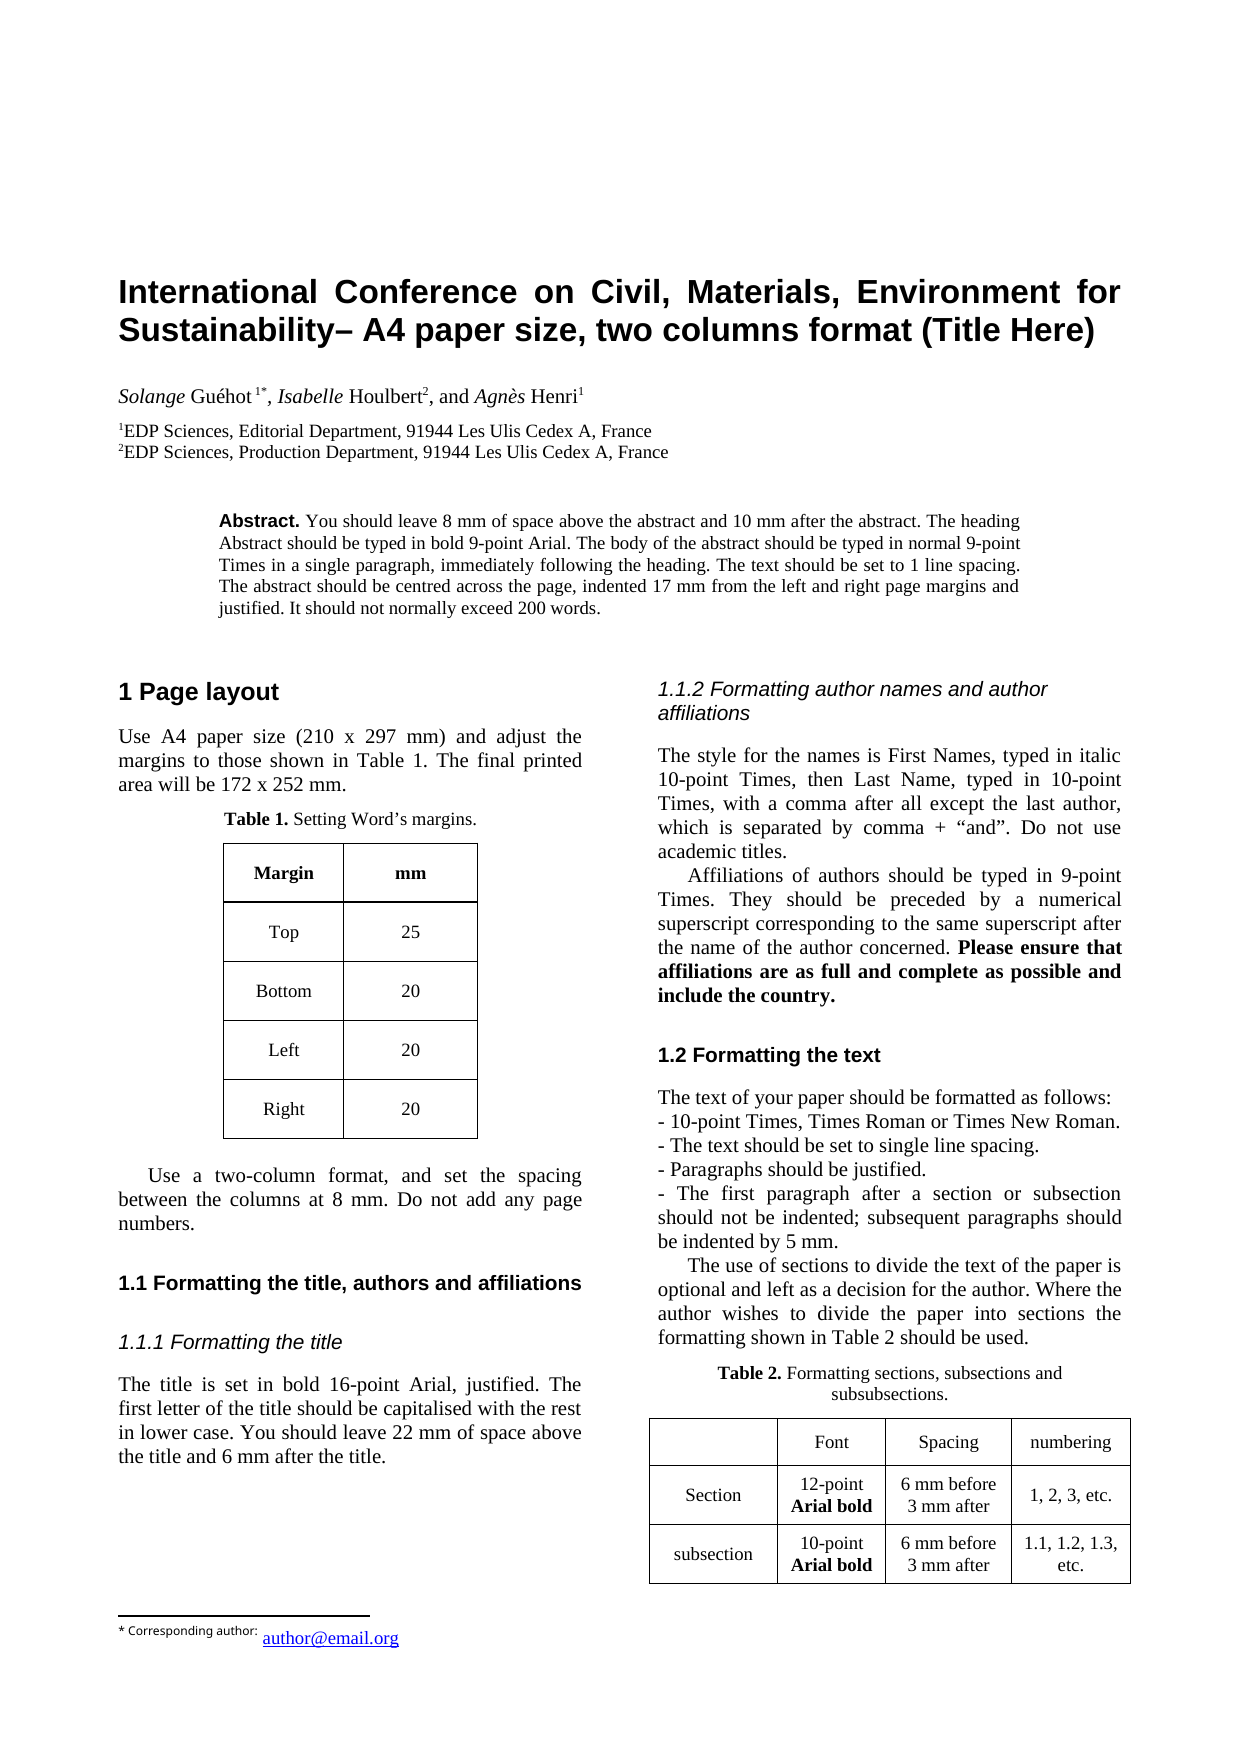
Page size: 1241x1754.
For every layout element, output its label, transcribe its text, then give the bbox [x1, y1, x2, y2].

table_cell Bottom [224, 962, 343, 1019]
text The title is set in bold 16-point Arial, justified. The first letter of the title should be capitalised with the rest in lower case. You should leave 22 mm of space above the title and 6 mm after the title. [118, 1371, 583, 1468]
table_cell 12-point Arial bold [778, 1466, 885, 1524]
table_cell subsection [650, 1525, 777, 1583]
text Page layout [118, 677, 583, 706]
text Use a two-column format, and set the spacing between the columns at . Do not add any page numbers. [118, 1163, 583, 1235]
table_cell 1, 2, 3, etc. [1012, 1466, 1130, 1524]
text Abstract. You should leave 8 mm of space above the abstract and 10 mm after the abstract. The heading Abstract should be typed in bold 9-point Arial. The body of the abstract should be typed in normal 9-point Times in a single paragraph, immediately following the heading. The text should be set to 1 line spacing. The abstract should be centred across the page, indented 17 mm from the left and right page margins and justified. It should not normally exceed 200 words. [218, 510, 1022, 618]
table_cell 1.1, 1.2, 1.3, etc. [1012, 1525, 1130, 1583]
table_cell Left [224, 1021, 343, 1079]
table_cell 10-point Arial bold [778, 1525, 885, 1583]
text The use of sections to divide the text of the paper is optional and left as a decision for the author. Where the author wishes to divide the paper into sections the formatting shown in Table 2 should be used. [658, 1253, 1122, 1349]
table_header mm [344, 844, 477, 901]
text - 10-point Times, Times Roman or Times New Roman. [658, 1109, 1122, 1133]
text 1EDP Sciences, Editorial Department, 91944 Les Ulis Cedex A, France [118, 420, 1122, 441]
table_header Spacing [886, 1419, 1011, 1465]
table_cell 20 [344, 1021, 477, 1079]
title International Conference on Civil, Materials, Environment for Sustainability– A4 paper size, two columns format (Title Here) [118, 272, 1122, 348]
text Formatting author names and author affiliations [658, 677, 1122, 725]
text The style for the names is First Names, typed in italic 10-point Times, then Last Name, typed in 10-point Times, with a comma after all except the last author, which is separated by comma + “and”. Do not use academic titles. [658, 743, 1122, 863]
table_cell 25 [344, 903, 477, 961]
text The text of your paper should be formatted as follows: [658, 1084, 1122, 1109]
text - Paragraphs should be justified. [658, 1157, 1122, 1181]
text Solange Guéhot 1, Isabelle Houlbert2, and Agnès Henri1 [118, 384, 1122, 408]
table_header [650, 1419, 777, 1465]
text Formatting the text [658, 1043, 1122, 1067]
text 2EDP Sciences, Production Department, 91944 Les Ulis Cedex A, France [118, 441, 1122, 463]
table_cell 20 [344, 1080, 477, 1138]
table_cell Top [224, 903, 343, 961]
table_cell Section [650, 1466, 777, 1524]
table_cell Right [224, 1080, 343, 1138]
table_header Font [778, 1419, 885, 1465]
table_cell 6 mm before 3 mm after [886, 1525, 1011, 1583]
text - The text should be set to single line spacing. [658, 1133, 1122, 1157]
text Affiliations of authors should be typed in 9-point Times. They should be preceded by a numerical superscript corresponding to the same superscript after the name of the author concerned. Please ensure that affiliations are as full and complete as possible and include the country. [658, 863, 1122, 1007]
table_header numbering [1012, 1419, 1130, 1465]
text Table 2. Formatting sections, subsections and subsubsections. [658, 1362, 1122, 1405]
table_cell 20 [344, 962, 477, 1019]
table_header Margin [224, 844, 343, 901]
text Use A4 paper size (210 x ) and adjust the margins to those shown in Table 1. The final printed area will be 172 x 252 mm. [118, 724, 583, 796]
table_cell 6 mm before 3 mm after [886, 1466, 1011, 1524]
list Formatting the title, authors and affiliations [118, 1270, 583, 1294]
text Table 1. Setting Word’s margins. [118, 808, 583, 830]
text - The first paragraph after a section or subsection should not be indented; subsequent paragraphs should be indented by 5 mm. [658, 1181, 1122, 1253]
text Formatting the title [118, 1330, 583, 1354]
